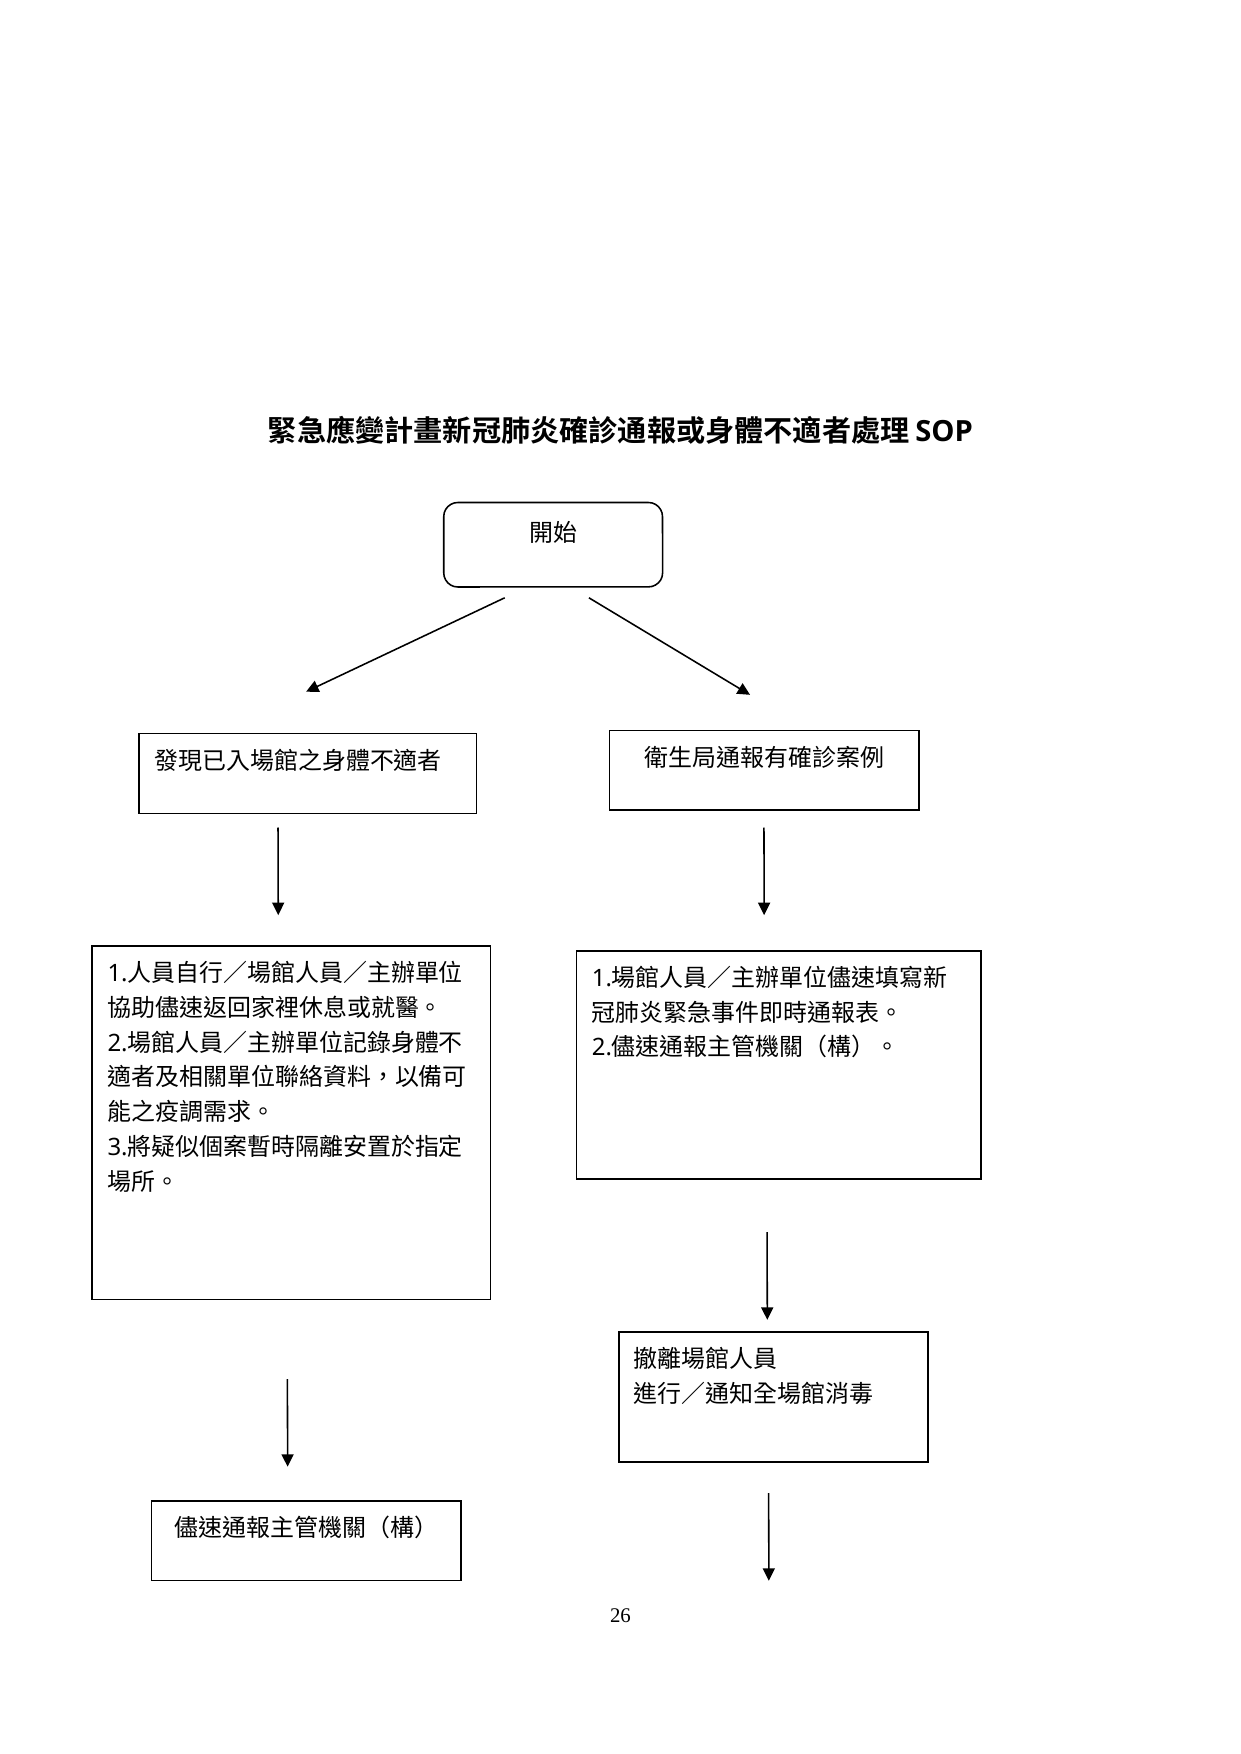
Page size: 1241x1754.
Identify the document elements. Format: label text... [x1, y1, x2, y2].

text 緊急應變計畫新冠肺炎確診通報或身體不適者處理SOP [118, 392, 1122, 467]
